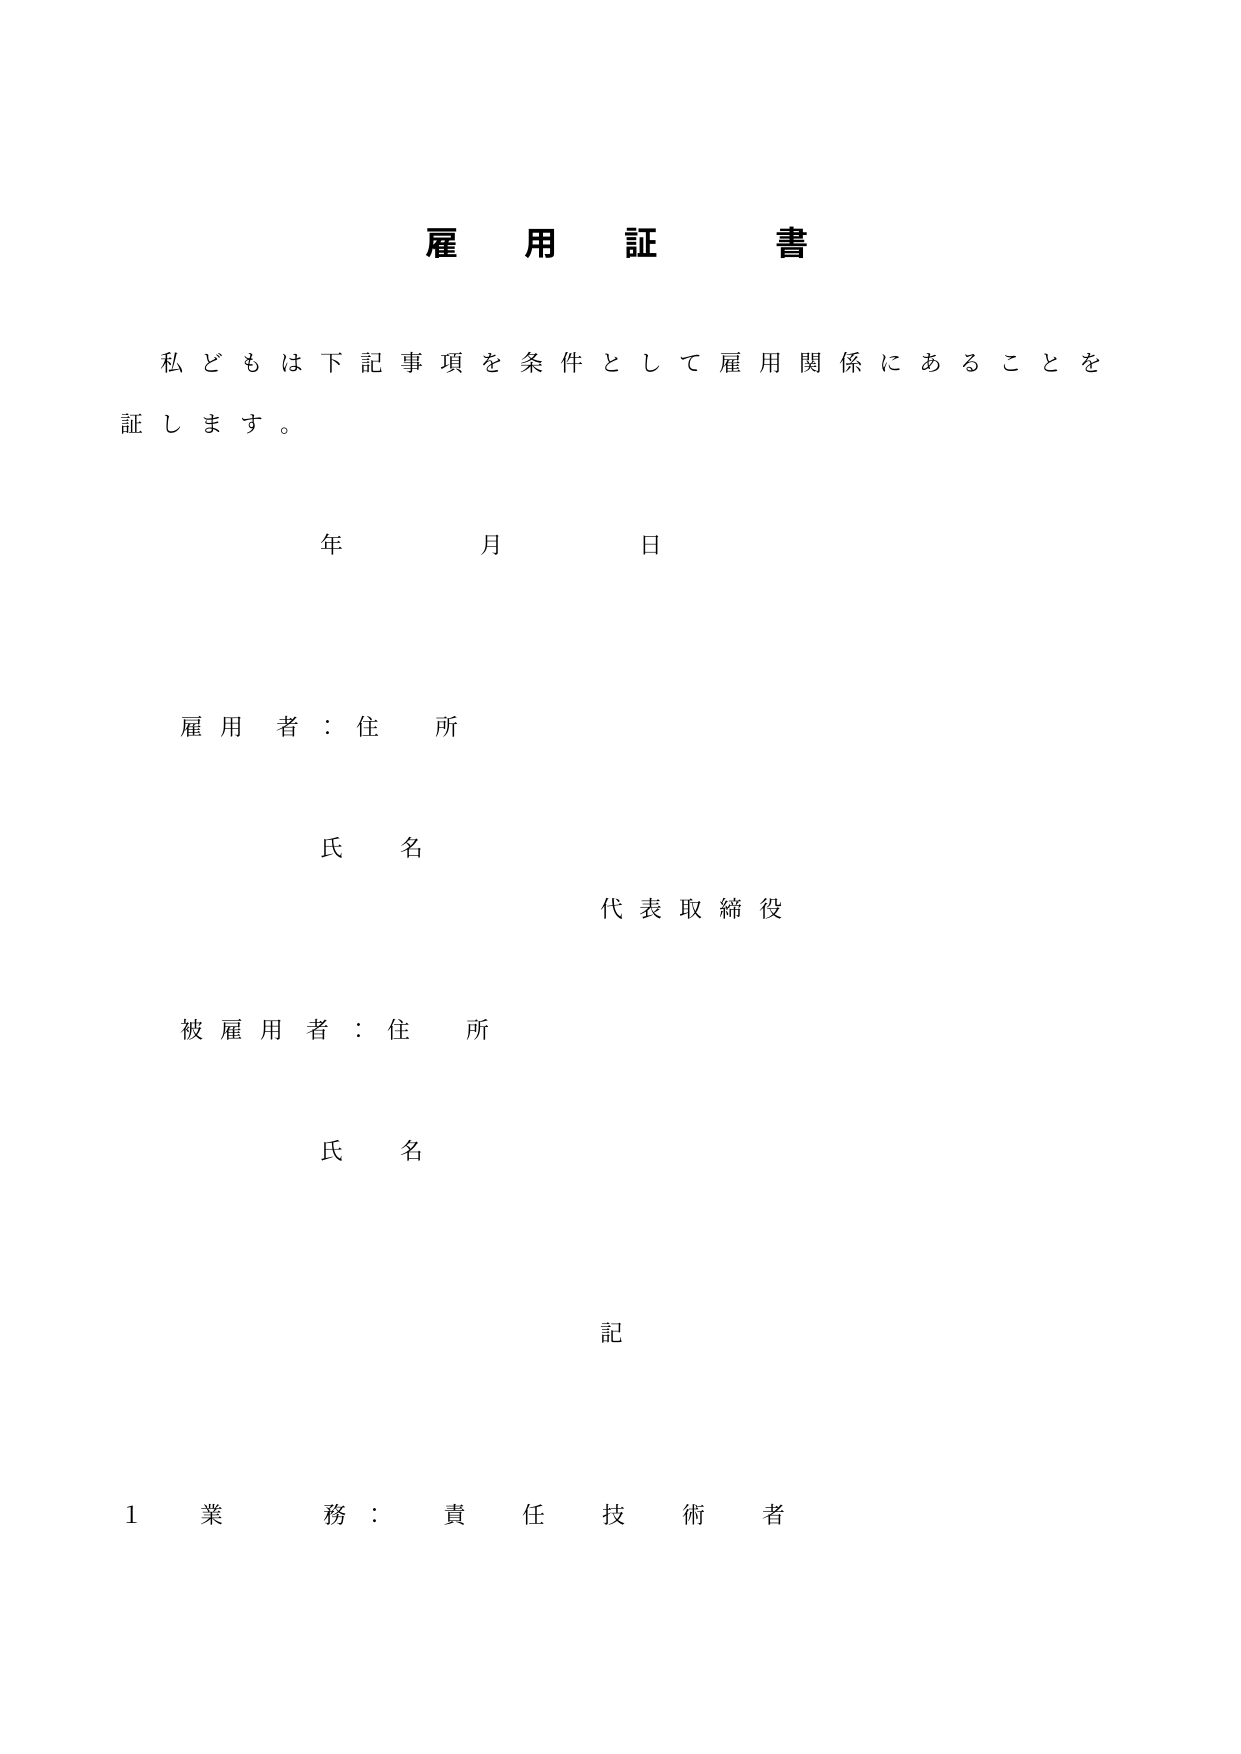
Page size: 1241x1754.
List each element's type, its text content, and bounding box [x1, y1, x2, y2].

text １ 業務： 責 任 技 術 者 [120, 1483, 1120, 1544]
text 代表取締役 [120, 877, 1120, 938]
subtitle 記 [120, 1301, 1120, 1362]
text 私どもは下記事項を条件として雇用関係にあることを証します。 [120, 331, 1120, 453]
text 氏 名 [120, 816, 1120, 877]
text 雇用者：住 所 [120, 695, 1120, 756]
text 氏 名 [120, 1119, 1120, 1180]
text 被雇用者：住 所 [120, 998, 1120, 1059]
text 年 月 日 [120, 513, 1120, 574]
text 雇用証書 [120, 210, 1120, 271]
